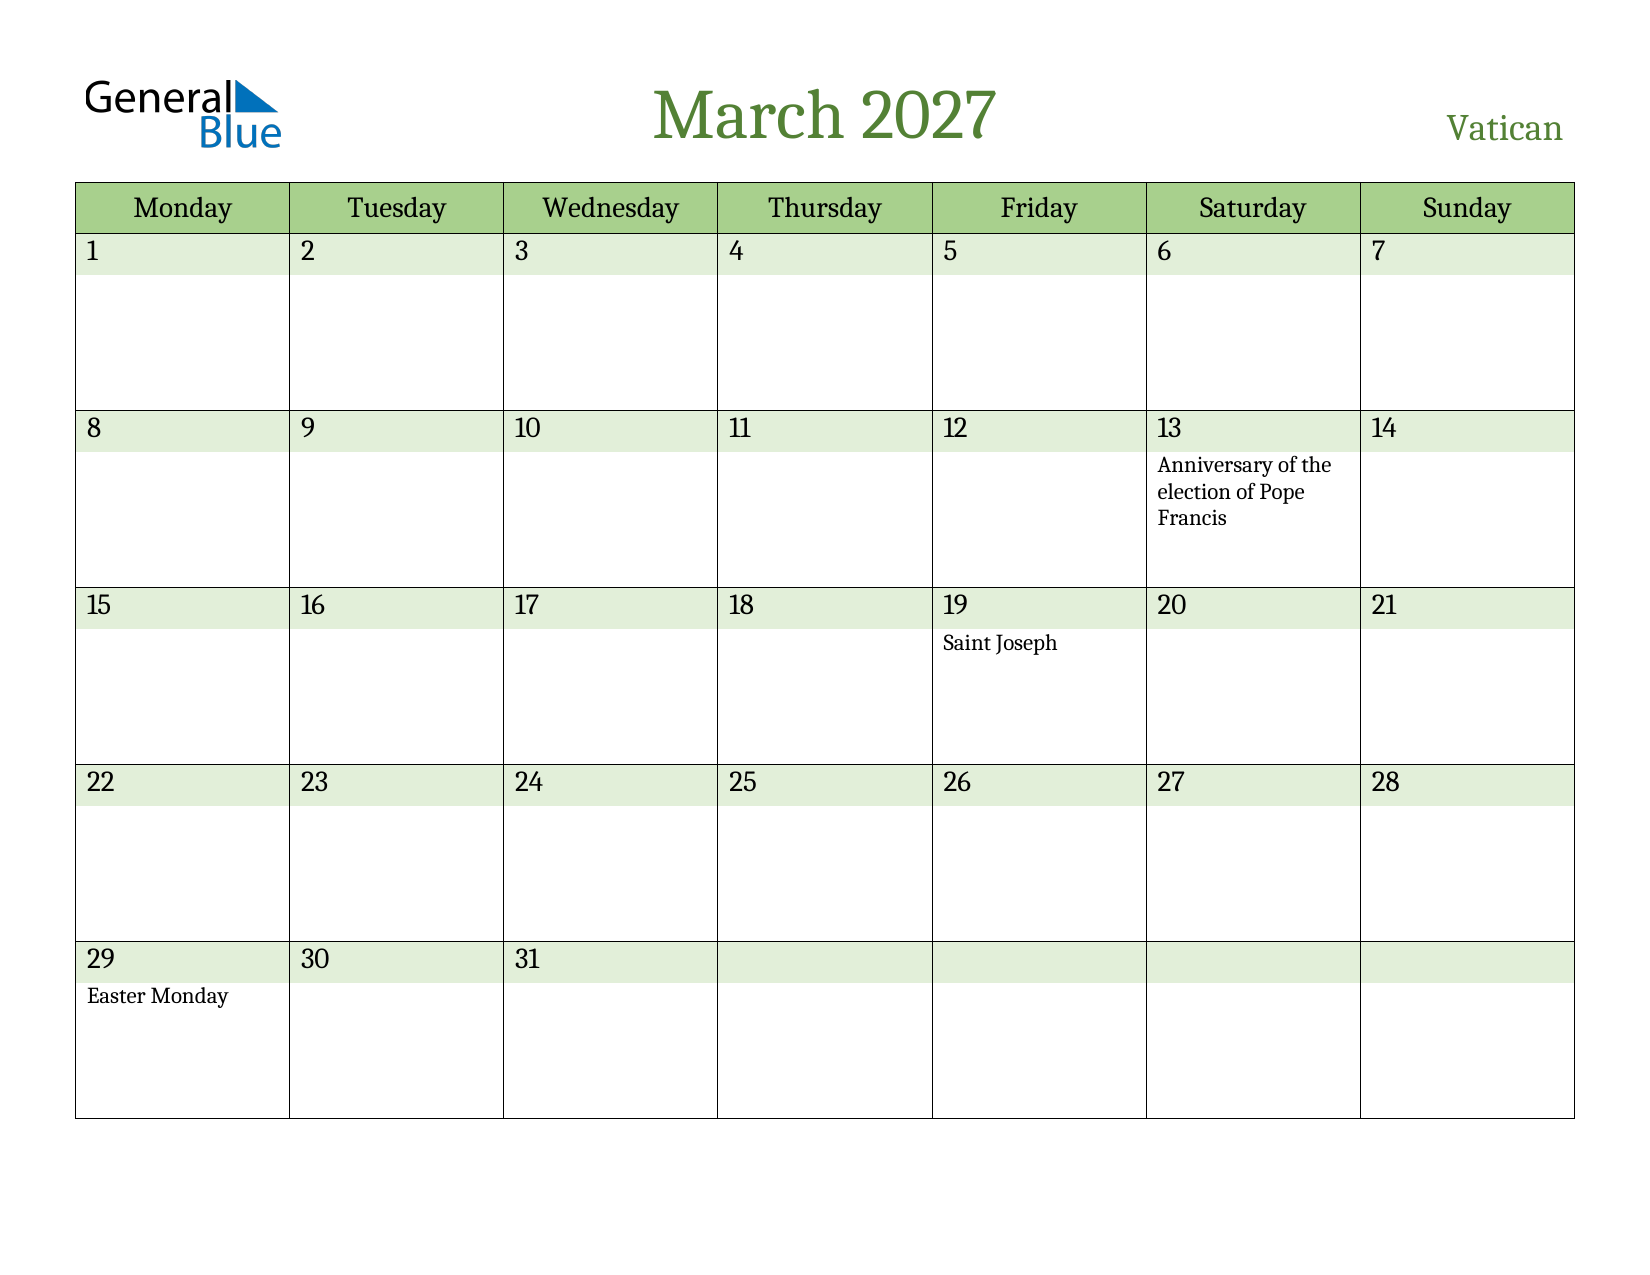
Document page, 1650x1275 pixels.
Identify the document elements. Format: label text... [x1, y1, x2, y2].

table_cell 31 [504, 942, 717, 983]
table_cell 22 [76, 765, 289, 806]
table_cell Anniversary of the election of Pope Francis [1147, 452, 1360, 587]
table_cell 2 [290, 234, 503, 275]
table_cell 30 [290, 942, 503, 983]
table_cell [933, 806, 1146, 941]
table_cell 28 [1361, 765, 1574, 806]
table_cell [1361, 942, 1574, 983]
table_cell 5 [933, 234, 1146, 275]
table_cell 13 [1147, 411, 1360, 452]
table_cell 18 [718, 588, 932, 629]
table_cell [933, 983, 1146, 1118]
table_cell [290, 275, 503, 410]
table_cell Sunday [1361, 183, 1574, 233]
table_cell 12 [933, 411, 1146, 452]
table_cell 24 [504, 765, 717, 806]
table_cell Easter Monday [76, 983, 289, 1118]
table_header [76, 75, 503, 182]
table_cell [1361, 629, 1574, 764]
table_cell 11 [718, 411, 932, 452]
table_cell 25 [718, 765, 932, 806]
table_cell Tuesday [290, 183, 503, 233]
table_cell Saturday [1147, 183, 1360, 233]
table_cell [1147, 275, 1360, 410]
table_cell 17 [504, 588, 717, 629]
picture [86, 80, 281, 148]
table_cell 10 [504, 411, 717, 452]
table_header March 2027 [504, 75, 1146, 182]
table_cell 27 [1147, 765, 1360, 806]
table_cell [76, 275, 289, 410]
table_cell 23 [290, 765, 503, 806]
table_cell 4 [718, 234, 932, 275]
table_cell [504, 806, 717, 941]
table_cell Wednesday [504, 183, 717, 233]
table_cell 29 [76, 942, 289, 983]
table_header Vatican [1146, 75, 1574, 182]
table_cell [718, 942, 932, 983]
table_cell [1361, 452, 1574, 587]
table_cell [504, 275, 717, 410]
table_cell 14 [1361, 411, 1574, 452]
table_cell [718, 983, 932, 1118]
table_cell [1147, 942, 1360, 983]
table_cell 16 [290, 588, 503, 629]
table_cell [76, 452, 289, 587]
table_cell [718, 629, 932, 764]
table_cell Thursday [718, 183, 932, 233]
table_cell [933, 942, 1146, 983]
table_cell [1147, 629, 1360, 764]
table_cell 3 [504, 234, 717, 275]
table_cell [290, 983, 503, 1118]
table_cell [1147, 983, 1360, 1118]
table_cell [290, 806, 503, 941]
table_cell [933, 452, 1146, 587]
table_cell [718, 452, 932, 587]
table_cell 1 [76, 234, 289, 275]
table_cell [290, 629, 503, 764]
table_cell 7 [1361, 234, 1574, 275]
table_cell [76, 806, 289, 941]
table_cell [1361, 806, 1574, 941]
table_cell [504, 629, 717, 764]
table_cell 21 [1361, 588, 1574, 629]
table_cell [504, 452, 717, 587]
table_cell [1361, 275, 1574, 410]
table_cell Saint Joseph [933, 629, 1146, 764]
table_cell Friday [933, 183, 1146, 233]
table_cell 26 [933, 765, 1146, 806]
table_cell 9 [290, 411, 503, 452]
table_cell [504, 983, 717, 1118]
table_cell [1147, 806, 1360, 941]
table_cell Monday [76, 183, 289, 233]
table_cell 8 [76, 411, 289, 452]
table_cell [933, 275, 1146, 410]
table_cell 19 [933, 588, 1146, 629]
table_cell [76, 629, 289, 764]
table_cell 20 [1147, 588, 1360, 629]
table_cell [718, 806, 932, 941]
table_cell 6 [1147, 234, 1360, 275]
table_cell [290, 452, 503, 587]
table_cell [1361, 983, 1574, 1118]
table_cell 15 [76, 588, 289, 629]
table_cell [718, 275, 932, 410]
